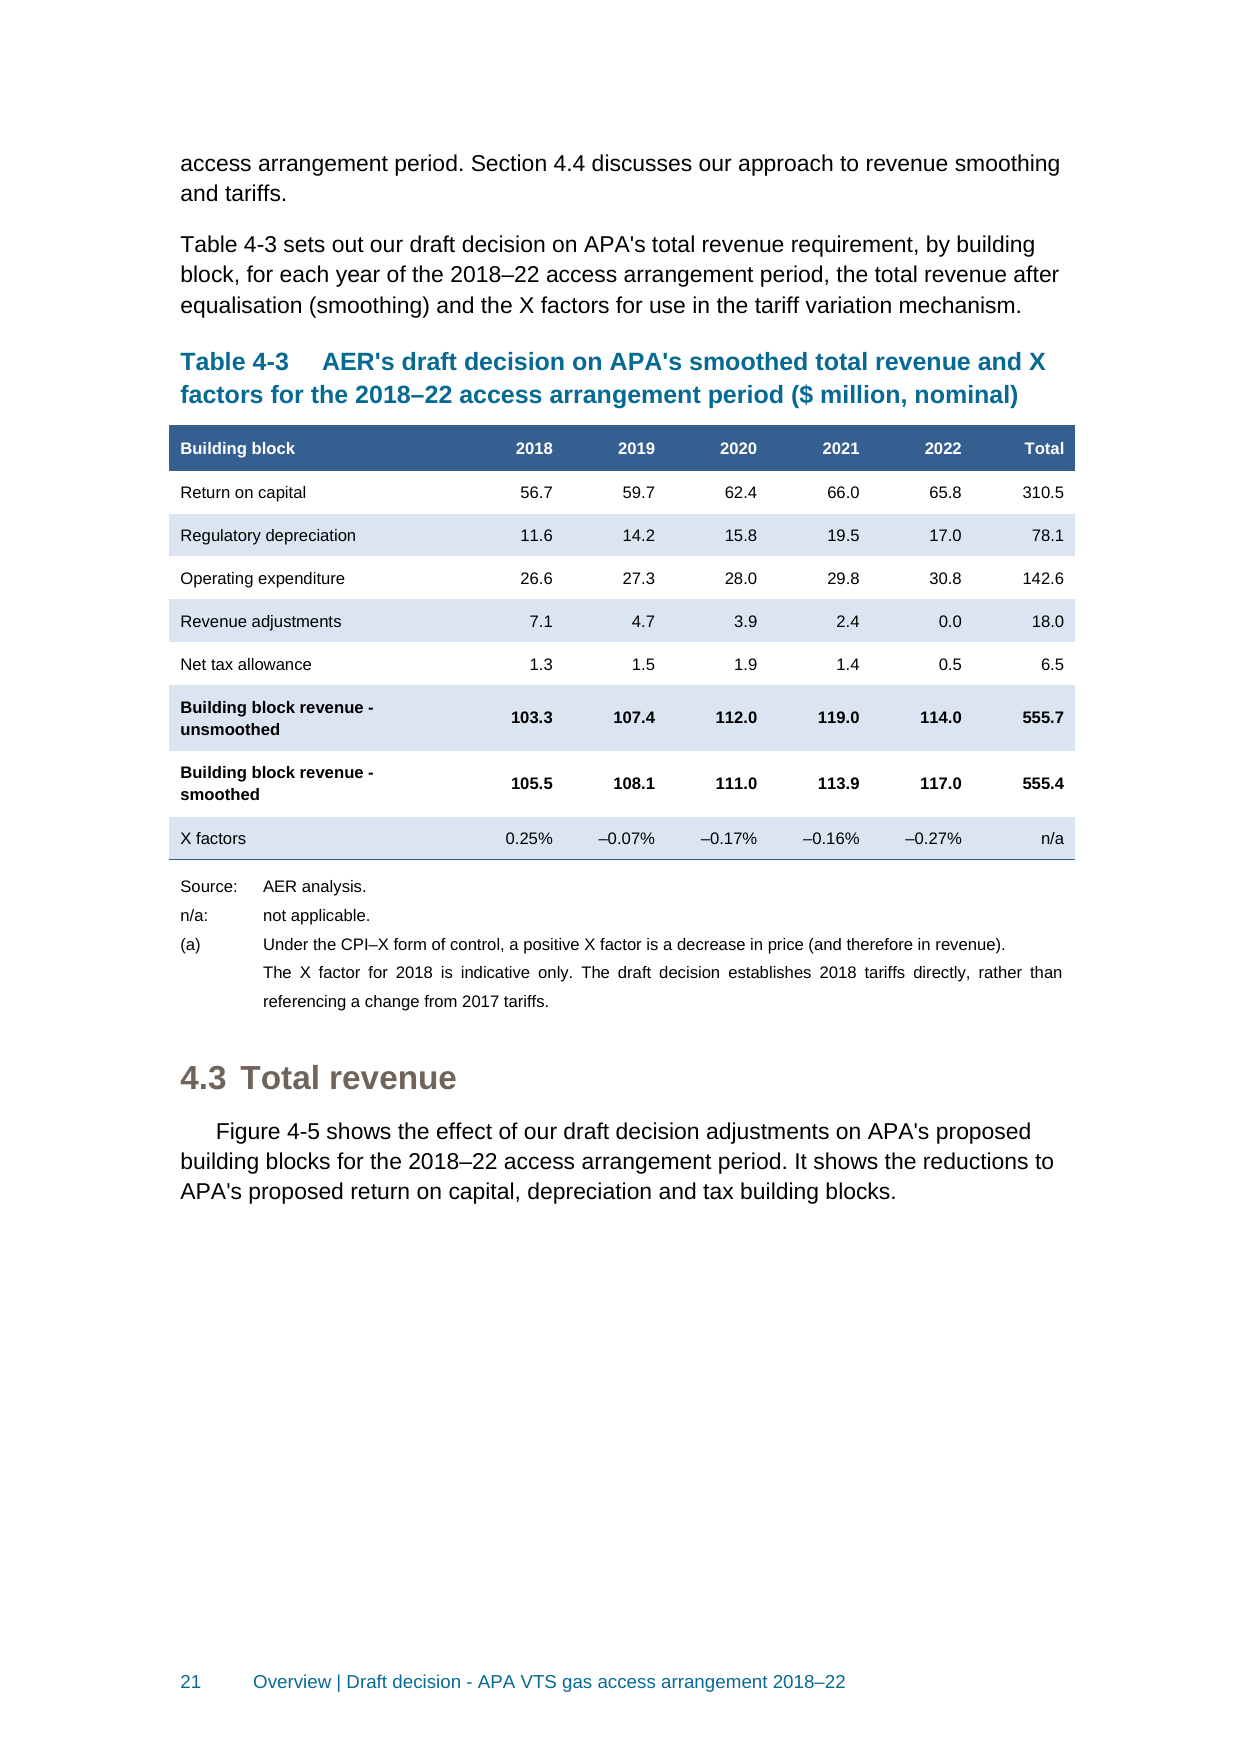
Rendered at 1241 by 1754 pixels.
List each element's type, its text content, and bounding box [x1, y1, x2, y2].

table_cell Net tax allowance [169, 642, 461, 685]
table_cell 0.5 [871, 642, 973, 685]
table_cell 111.0 [666, 751, 768, 817]
table_header 2022 [871, 425, 973, 471]
table_cell 103.3 [461, 685, 564, 751]
table_cell 114.0 [871, 685, 973, 751]
table_cell –0.16% [768, 817, 871, 859]
table_cell 3.9 [666, 599, 768, 642]
table_cell 56.7 [461, 471, 564, 514]
table_cell 7.1 [461, 599, 564, 642]
table_header Total [973, 425, 1075, 471]
table_cell Building block revenue - smoothed [169, 751, 461, 817]
table_header 2018 [461, 425, 564, 471]
subtitle Total revenue [180, 1058, 1063, 1097]
table_cell 6.5 [973, 642, 1075, 685]
table_cell 1.4 [768, 642, 871, 685]
table_cell –0.17% [666, 817, 768, 859]
table_cell Operating expenditure [169, 556, 461, 599]
table_cell 30.8 [871, 556, 973, 599]
text (a) Under the CPI–X form of control, a positive X factor is a decrease in price (and therefore in revenue). [180, 934, 1063, 954]
table_cell 105.5 [461, 751, 564, 817]
table_cell 112.0 [666, 685, 768, 751]
table_cell X factors [169, 817, 461, 859]
table_cell 0.25% [461, 817, 564, 859]
table_cell 117.0 [871, 751, 973, 817]
table_cell Revenue adjustments [169, 599, 461, 642]
table_cell 0.0 [871, 599, 973, 642]
table_cell –0.07% [564, 817, 666, 859]
picture [726, 1678, 730, 1688]
table_cell 555.4 [973, 751, 1075, 817]
table_cell 310.5 [973, 471, 1075, 514]
table_header 2021 [768, 425, 871, 471]
table_cell 2.4 [768, 599, 871, 642]
table_cell 142.6 [973, 556, 1075, 599]
table_cell Building block revenue - unsmoothed [169, 685, 461, 751]
picture [752, 1678, 756, 1688]
text Source: AER analysis. [180, 877, 1063, 896]
table_header 2019 [564, 425, 666, 471]
table_cell 119.0 [768, 685, 871, 751]
table_header 2020 [666, 425, 768, 471]
table_cell 113.9 [768, 751, 871, 817]
table_cell 107.4 [564, 685, 666, 751]
table_cell 18.0 [973, 599, 1075, 642]
table_cell 66.0 [768, 471, 871, 514]
table_header Building block [169, 425, 461, 471]
table_cell n/a [973, 817, 1075, 859]
table_cell 15.8 [666, 514, 768, 556]
table_cell Regulatory depreciation [169, 514, 461, 556]
table_cell 11.6 [461, 514, 564, 556]
table_cell 65.8 [871, 471, 973, 514]
table_cell Return on capital [169, 471, 461, 514]
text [180, 150, 1063, 207]
table_cell 59.7 [564, 471, 666, 514]
text The X factor for 2018 is indicative only. The draft decision establishes 2018 tariffs directly, rather than referencing a change from 2017 tariffs. [180, 963, 1063, 1011]
table_cell 108.1 [564, 751, 666, 817]
table_cell 28.0 [666, 556, 768, 599]
table_cell 29.8 [768, 556, 871, 599]
picture [451, 1678, 455, 1688]
table_cell 62.4 [666, 471, 768, 514]
table_cell –0.27% [871, 817, 973, 859]
table_cell 1.5 [564, 642, 666, 685]
table_cell 1.3 [461, 642, 564, 685]
table_cell 78.1 [973, 514, 1075, 556]
table_cell 26.6 [461, 556, 564, 599]
table_cell 27.3 [564, 556, 666, 599]
table_cell 4.7 [564, 599, 666, 642]
text n/a: not applicable. [180, 906, 1063, 925]
table_cell 19.5 [768, 514, 871, 556]
table_cell 1.9 [666, 642, 768, 685]
table_cell 17.0 [871, 514, 973, 556]
table_cell 555.7 [973, 685, 1075, 751]
table_cell 14.2 [564, 514, 666, 556]
